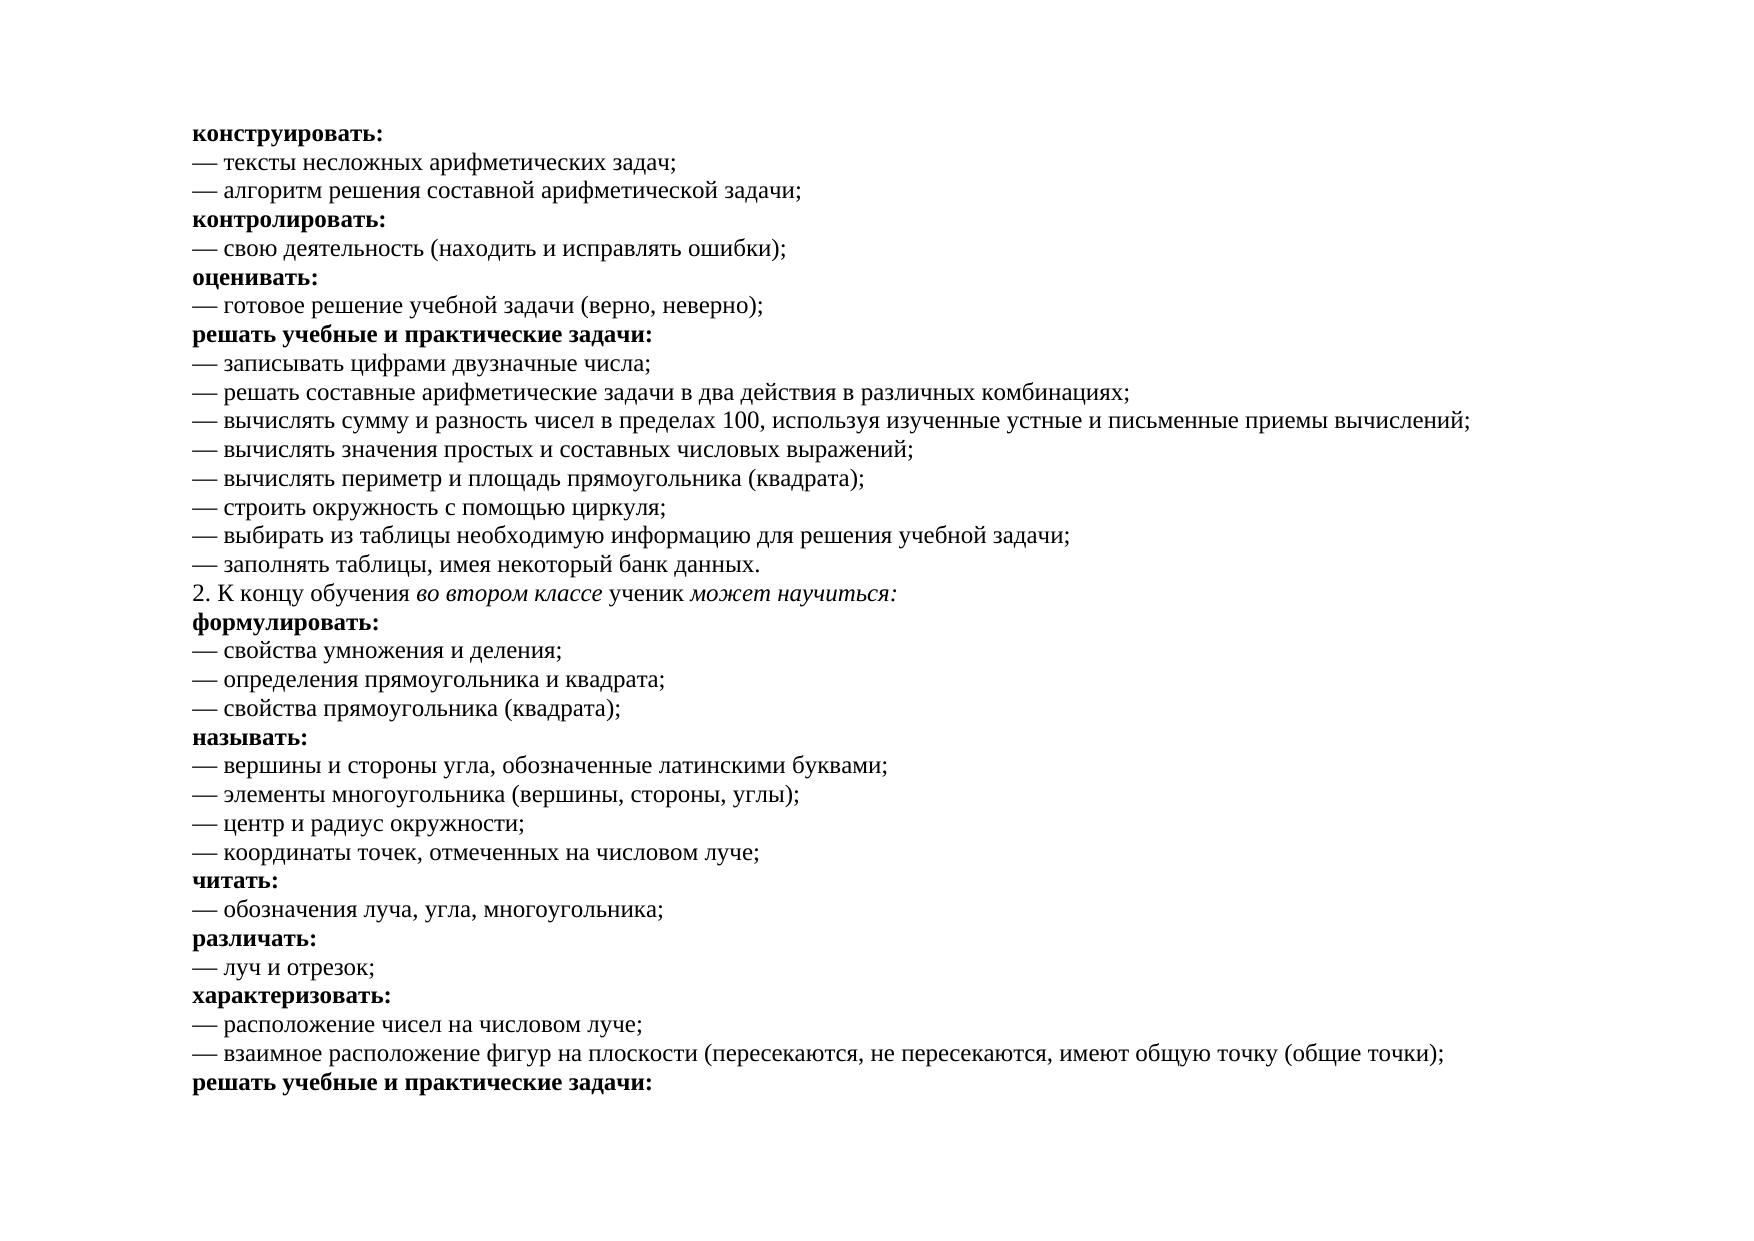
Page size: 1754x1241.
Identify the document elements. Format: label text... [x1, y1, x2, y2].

text — записывать цифрами двузначные числа; [118, 348, 1473, 377]
text — взаимное расположение фигур на плоскости (пересекаются, не пересекаются, имеют общую точку (общие точки); [118, 1038, 1473, 1067]
text — элементы многоугольника (вершины, стороны, углы); [118, 779, 1473, 808]
text — вершины и стороны угла, обозначенные латинскими буквами; [118, 751, 1473, 779]
text конструировать: [118, 118, 1473, 147]
text — тексты несложных арифметических задач; [118, 147, 1473, 176]
text решать учебные и практические задачи: [118, 319, 1473, 348]
text — расположение чисел на числовом луче; [118, 1009, 1473, 1038]
text — координаты точек, отмеченных на числовом луче; [118, 837, 1473, 866]
text различать: [118, 923, 1473, 952]
text контролировать: [118, 204, 1473, 233]
text — вычислять периметр и площадь прямоугольника (квадрата); [118, 463, 1473, 492]
text — готовое решение учебной задачи (верно, неверно); [118, 291, 1473, 319]
text — строить окружность с помощью циркуля; [118, 492, 1473, 521]
text — свойства умножения и деления; [118, 636, 1473, 664]
text характеризовать: [118, 981, 1473, 1009]
text — определения прямоугольника и квадрата; [118, 664, 1473, 693]
text — заполнять таблицы, имея некоторый банк данных. [118, 549, 1473, 578]
text — обозначения луча, угла, многоугольника; [118, 894, 1473, 923]
text — свойства прямоугольника (квадрата); [118, 693, 1473, 722]
text оценивать: [118, 262, 1473, 291]
text — вычислять сумму и разность чисел в пределах 100, используя изученные устные и письменные приемы вычислений; [118, 406, 1473, 434]
text решать учебные и практические задачи: [118, 1067, 1473, 1096]
text — луч и отрезок; [118, 952, 1473, 981]
text читать: [118, 866, 1473, 894]
text называть: [118, 722, 1473, 751]
text — решать составные арифметические задачи в два действия в различных комбинациях; [118, 377, 1473, 406]
text формулировать: [118, 607, 1473, 636]
text — алгоритм решения составной арифметической задачи; [118, 176, 1473, 204]
text — центр и радиус окружности; [118, 808, 1473, 837]
text 2. К концу обучения во втором классе ученик может научиться: [118, 578, 1473, 607]
text — свою деятельность (находить и исправлять ошибки); [118, 233, 1473, 262]
text — выбирать из таблицы необходимую информацию для решения учебной задачи; [118, 521, 1473, 549]
text — вычислять значения простых и составных числовых выражений; [118, 434, 1473, 463]
